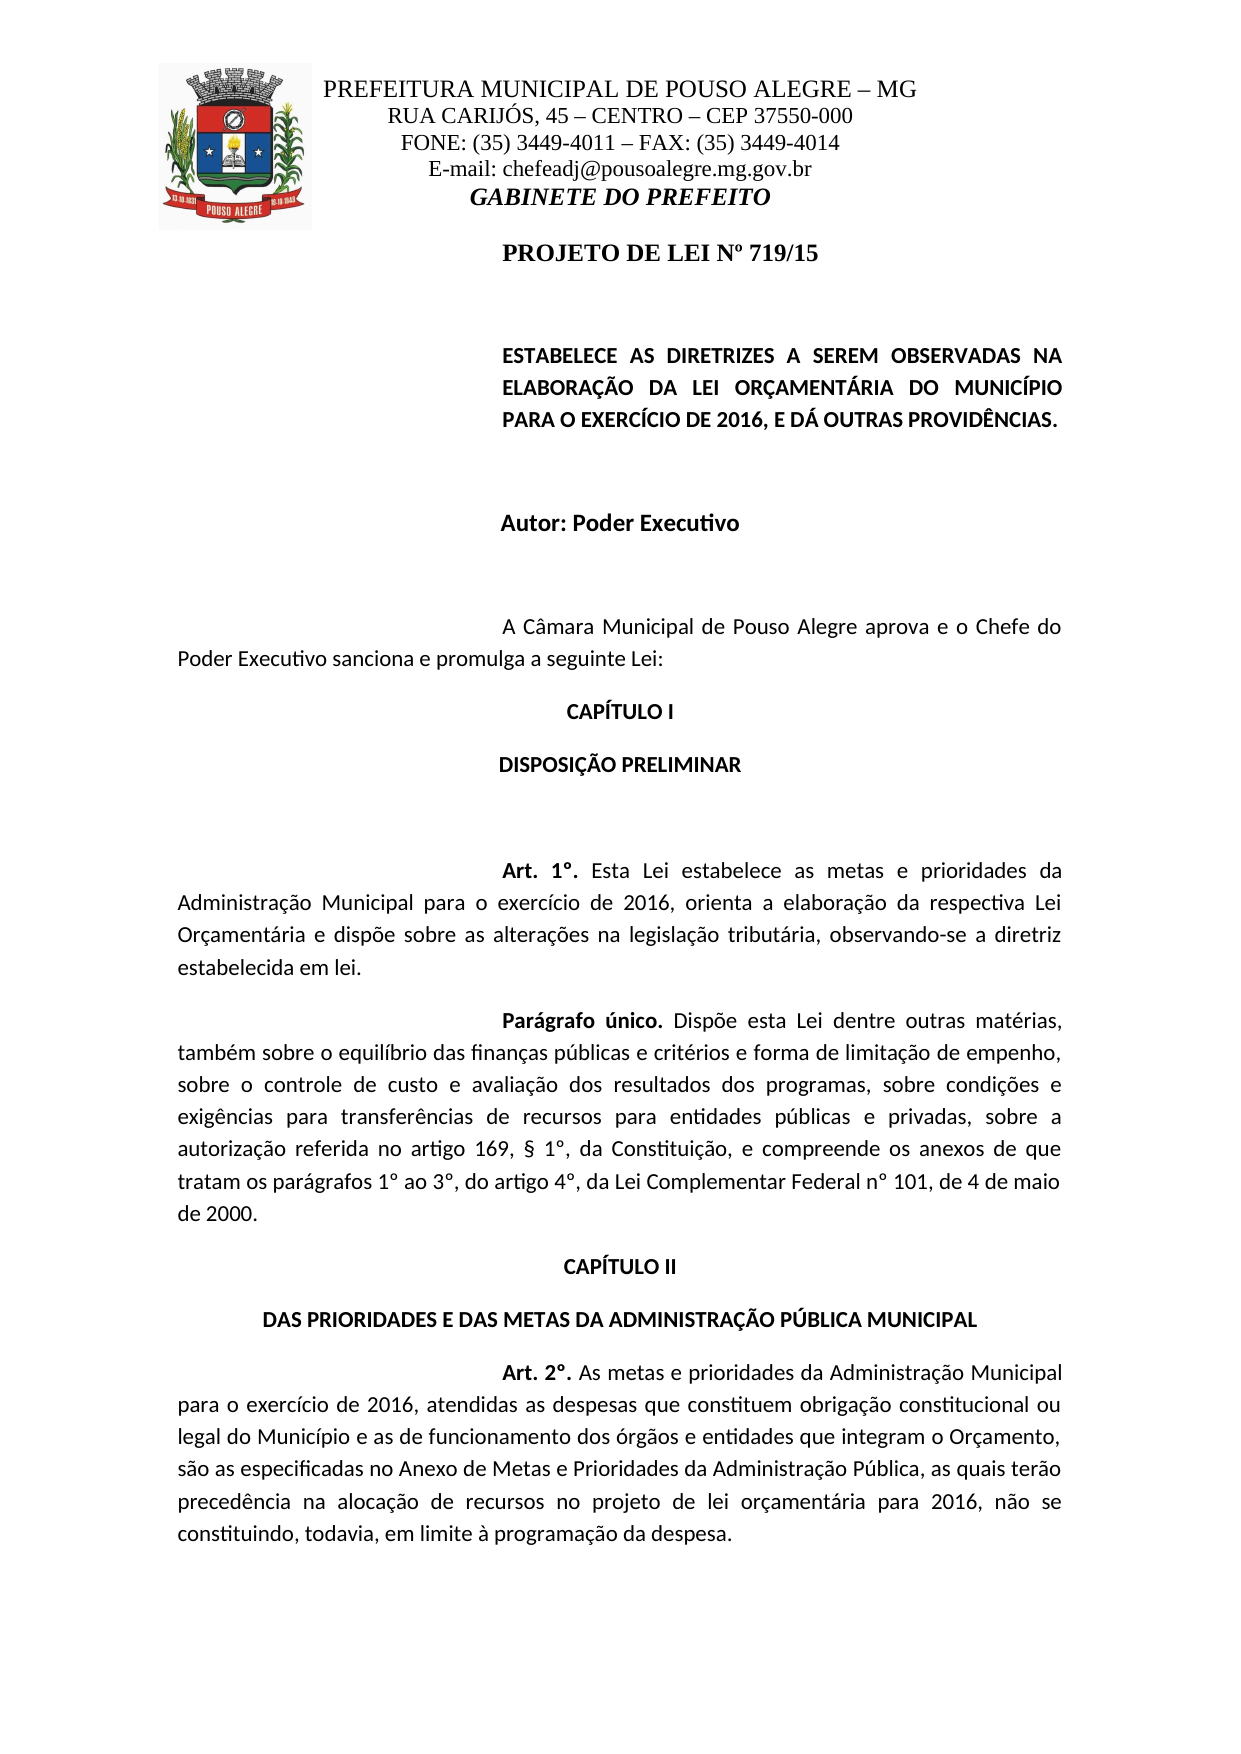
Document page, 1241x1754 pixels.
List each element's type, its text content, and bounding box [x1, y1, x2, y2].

text Parágrafo único. Dispõe esta Lei dentre outras matérias, também sobre o equilíbrio das finanças públicas e critérios e forma de limitação de empenho, sobre o controle de custo e avaliação dos resultados dos programas, sobre condições e exigências para transferências de recursos para entidades públicas e privadas, sobre a autorização referida no artigo 169, § 1º, da Constituição, e compreende os anexos de que tratam os parágrafos 1º ao 3º, do artigo 4º, da Lei Complementar Federal nº 101, de 4 de maio de 2000. [177, 1006, 1063, 1227]
text A Câmara Municipal de Pouso Alegre aprova e o Chefe do Poder Executivo sanciona e promulga a seguinte Lei: [177, 612, 1063, 672]
text CAPÍTULO I [177, 697, 1063, 725]
text Autor: Poder Executivo [177, 507, 1063, 538]
picture [158, 63, 312, 230]
text ESTABELECE AS DIRETRIZES A SEREM OBSERVADAS NA ELABORAÇÃO DA LEI ORÇAMENTÁRIA DO MUNICÍPIO PARA O EXERCÍCIO DE 2016, E DÁ OUTRAS PROVIDÊNCIAS. [502, 341, 1063, 433]
text Art. 1º. Esta Lei estabelece as metas e prioridades da Administração Municipal para o exercício de 2016, orienta a elaboração da respectiva Lei Orçamentária e dispõe sobre as alterações na legislação tributária, observando-se a diretriz estabelecida em lei. [177, 856, 1063, 981]
text PROJETO DE LEI Nº 719/15 [502, 238, 1063, 267]
text Art. 2º. As metas e prioridades da Administração Municipal para o exercício de 2016, atendidas as despesas que constituem obrigação constitucional ou legal do Município e as de funcionamento dos órgãos e entidades que integram o Orçamento, são as especificadas no Anexo de Metas e Prioridades da Administração Pública, as quais terão precedência na alocação de recursos no projeto de lei orçamentária para 2016, não se constituindo, todavia, em limite à programação da despesa. [177, 1358, 1063, 1547]
text DAS PRIORIDADES E DAS METAS DA ADMINISTRAÇÃO PÚBLICA MUNICIPAL [177, 1305, 1063, 1333]
text DISPOSIÇÃO PRELIMINAR [177, 750, 1063, 778]
text CAPÍTULO II [177, 1252, 1063, 1280]
